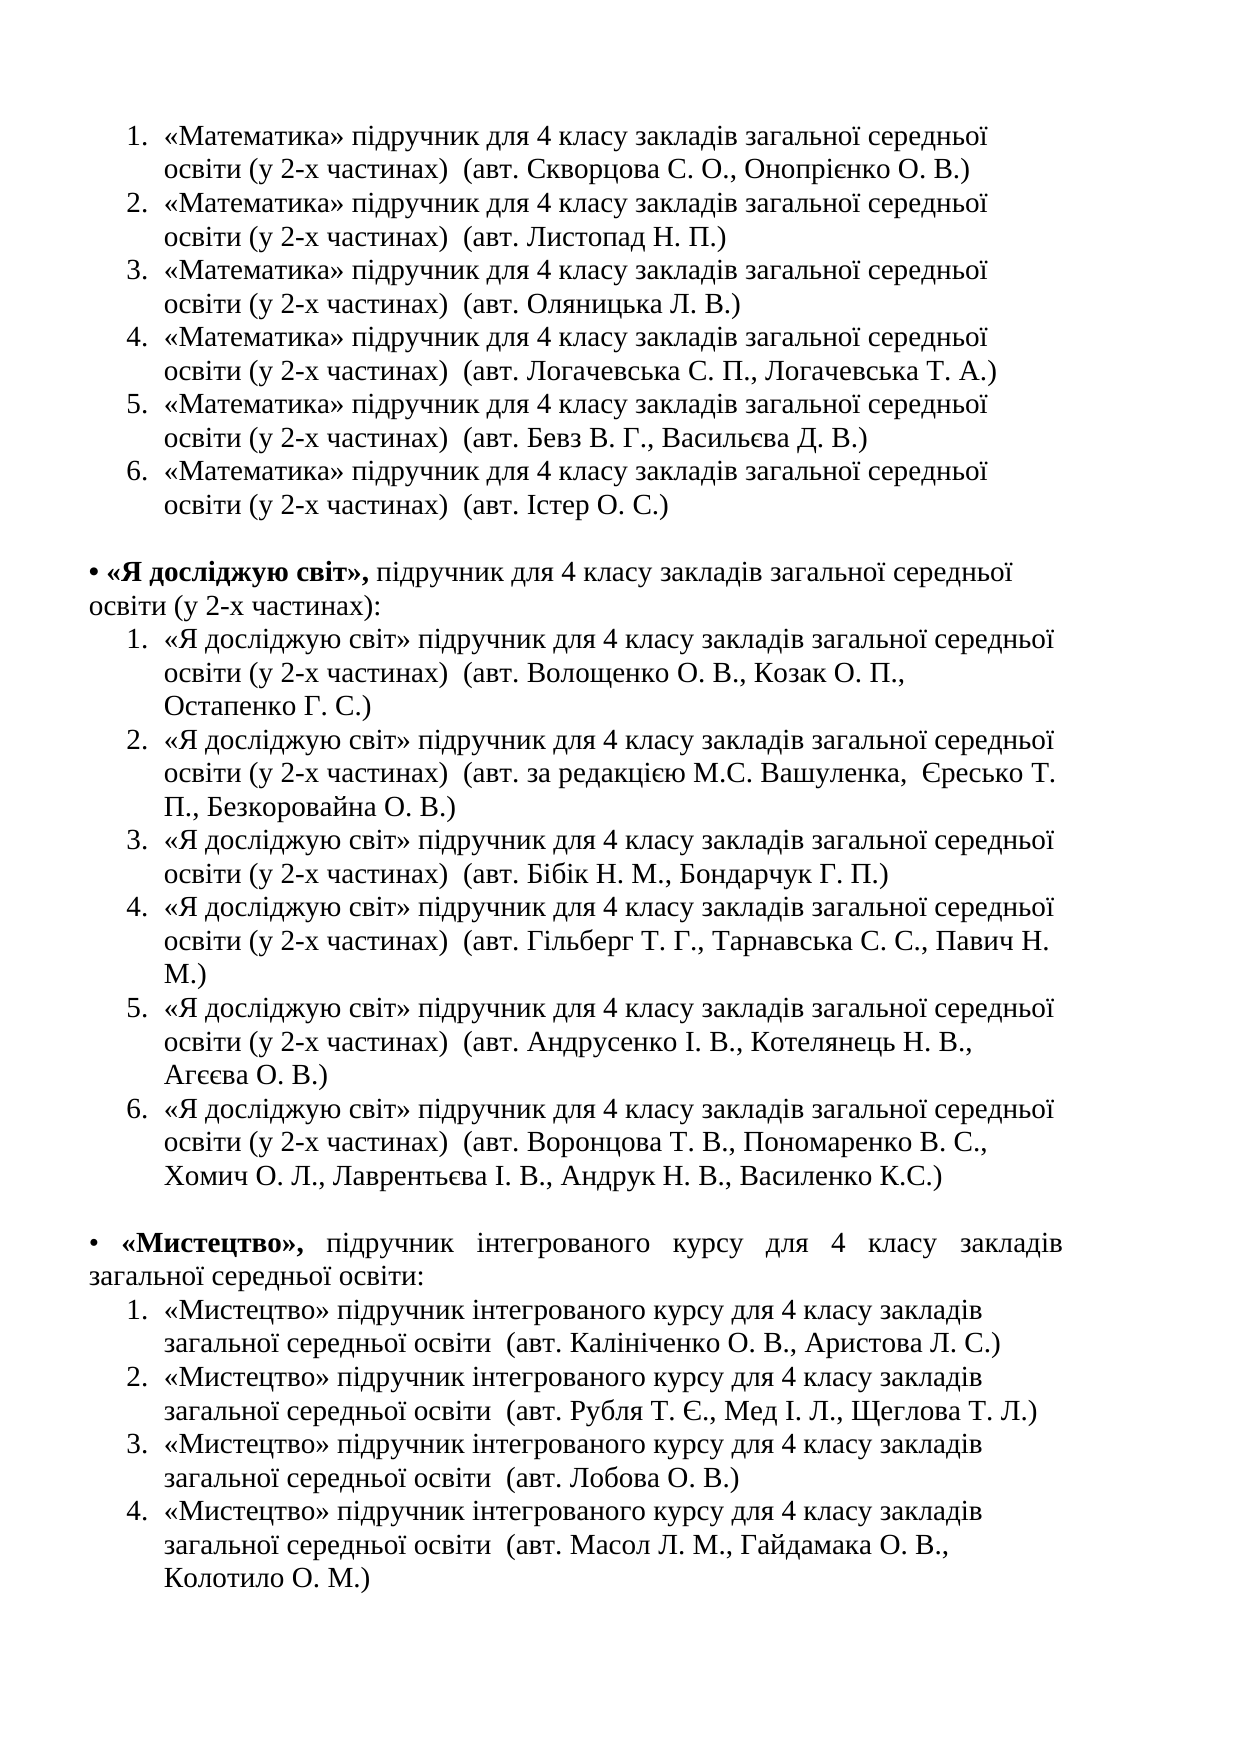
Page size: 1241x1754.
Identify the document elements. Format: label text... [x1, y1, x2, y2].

list «Я досліджую світ» підручник для 4 класу закладів загальної середньої освіти (у 2-х частинах) (авт. Воронцова Т. В., Пономаренко В. С., Хомич О. Л., Лаврентьєва І. В., Андрук Н. В., Василенко К.С.) [126, 1091, 1063, 1191]
text освіти (у 2-х частинах): [89, 588, 1063, 621]
list «Я досліджую світ» підручник для 4 класу закладів загальної середньої освіти (у 2-х частинах) (авт. Волощенко О. В., Козак О. П., Остапенко Г. С.) [126, 621, 1063, 722]
list «Мистецтво» підручник інтегрованого курсу для 4 класу закладів загальної середньої освіти (авт. Рубля Т. Є., Мед І. Л., Щеглова Т. Л.) [126, 1359, 1063, 1426]
list «Математика» підручник для 4 класу закладів загальної середньої освіти (у 2-х частинах) (авт. Логачевська С. П., Логачевська Т. А.) [126, 319, 1063, 386]
list «Мистецтво» підручник інтегрованого курсу для 4 класу закладів загальної середньої освіти (авт. Калініченко О. В., Аристова Л. С.) [126, 1292, 1063, 1359]
text • «Я досліджую світ», підручник для 4 класу закладів загальної середньої [89, 554, 1063, 588]
list «Я досліджую світ» підручник для 4 класу закладів загальної середньої освіти (у 2-х частинах) (авт. Гільберг Т. Г., Тарнавська С. С., Павич Н. М.) [126, 889, 1063, 990]
text • «Мистецтво», підручник інтегрованого курсу для 4 класу закладів загальної середньої освіти: [89, 1225, 1063, 1292]
list «Я досліджую світ» підручник для 4 класу закладів загальної середньої освіти (у 2-х частинах) (авт. Бібік Н. М., Бондарчук Г. П.) [126, 822, 1063, 889]
list «Математика» підручник для 4 класу закладів загальної середньої освіти (у 2-х частинах) (авт. Бевз В. Г., Васильєва Д. В.) [126, 386, 1063, 453]
list «Мистецтво» підручник інтегрованого курсу для 4 класу закладів загальної середньої освіти (авт. Лобова О. В.) [126, 1426, 1063, 1493]
list «Математика» підручник для 4 класу закладів загальної середньої освіти (у 2-х частинах) (авт. Істер О. С.) [126, 453, 1063, 521]
list «Мистецтво» підручник інтегрованого курсу для 4 класу закладів загальної середньої освіти (авт. Масол Л. М., Гайдамака О. В., Колотило О. М.) [126, 1493, 1063, 1594]
list «Я досліджую світ» підручник для 4 класу закладів загальної середньої освіти (у 2-х частинах) (авт. Андрусенко І. В., Котелянець Н. В., Агєєва О. В.) [126, 990, 1063, 1091]
list «Математика» підручник для 4 класу закладів загальної середньої освіти (у 2-х частинах) (авт. Оляницька Л. В.) [126, 252, 1063, 319]
list «Математика» підручник для 4 класу закладів загальної середньої освіти (у 2-х частинах) (авт. Листопад Н. П.) [126, 185, 1063, 252]
list «Математика» підручник для 4 класу закладів загальної середньої освіти (у 2-х частинах) (авт. Скворцова С. О., Онопрієнко О. В.) [126, 118, 1063, 185]
list «Я досліджую світ» підручник для 4 класу закладів загальної середньої освіти (у 2-х частинах) (авт. за редакцією М.С. Вашуленка, Єресько Т. П., Безкоровайна О. В.) [126, 722, 1063, 822]
